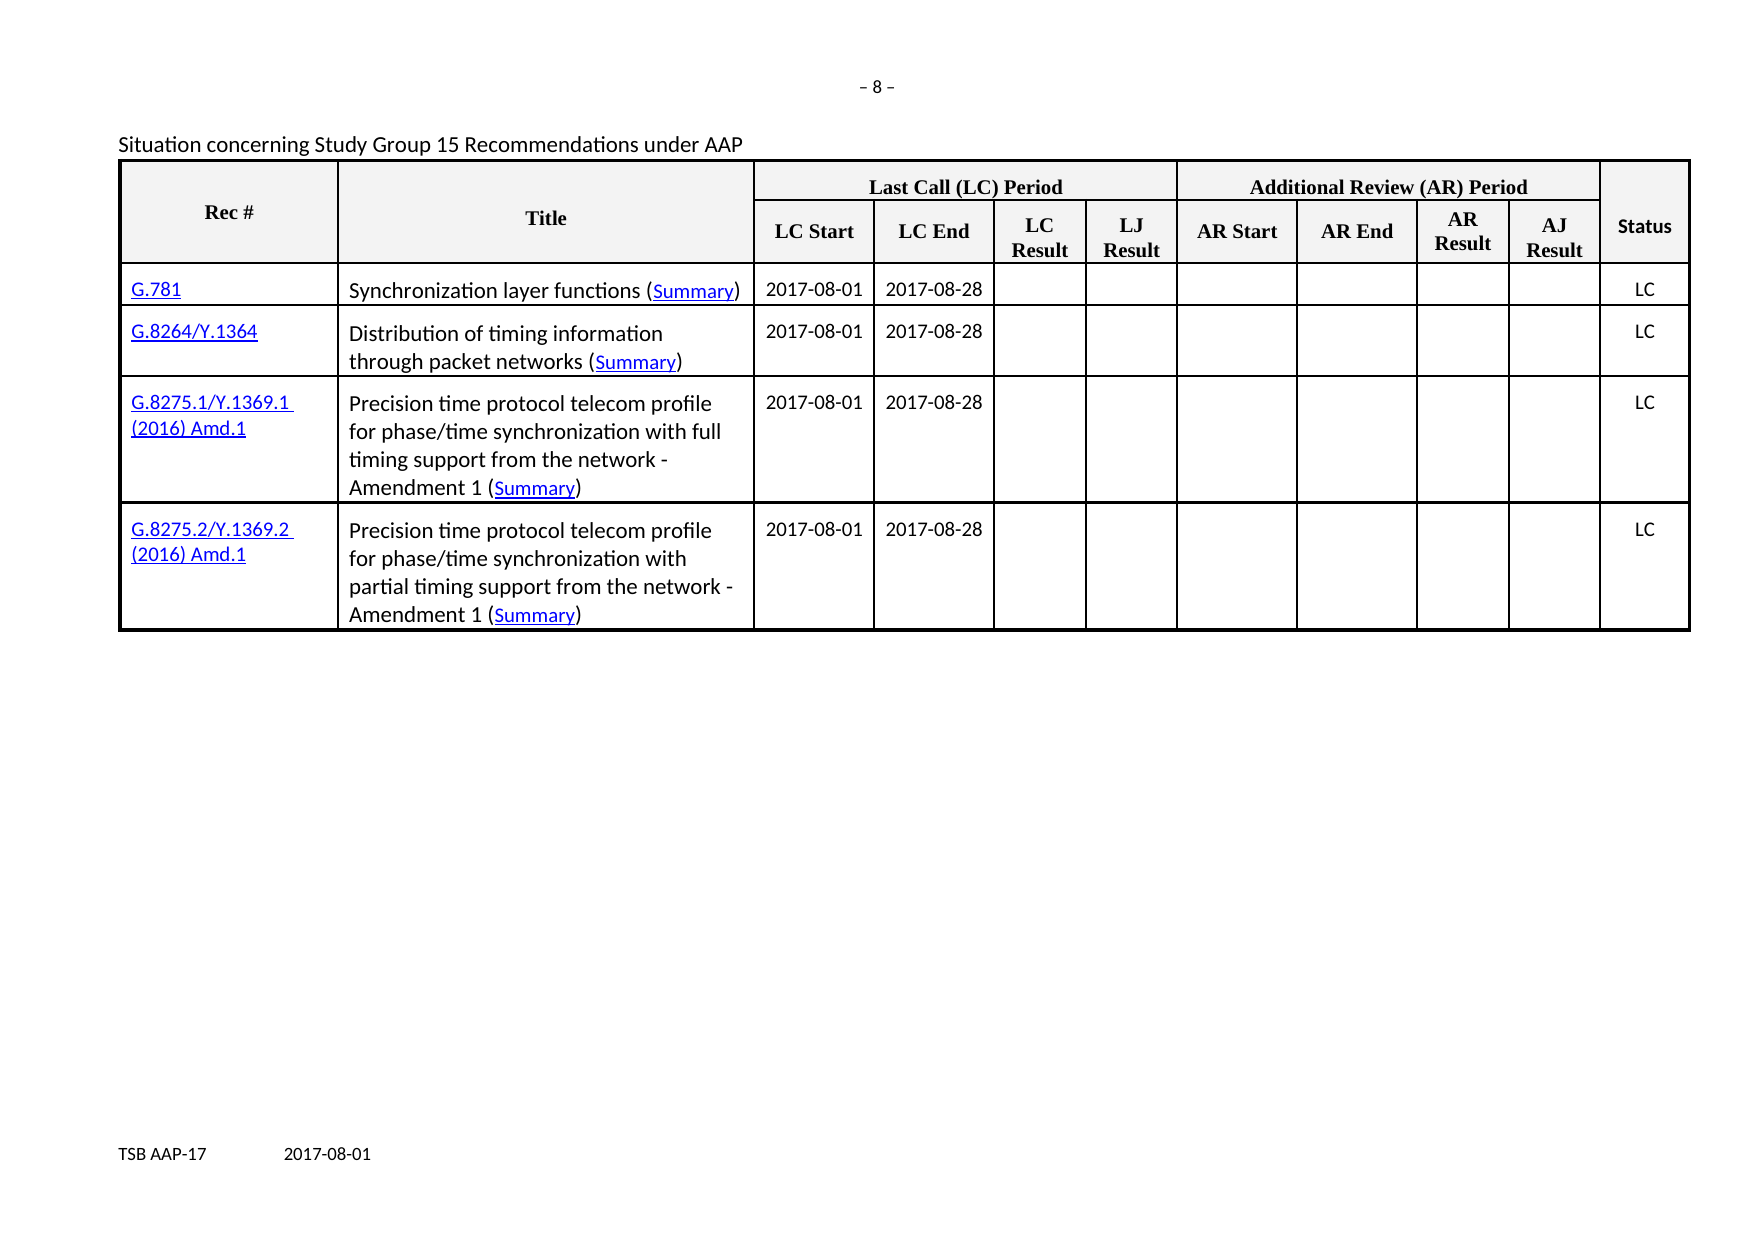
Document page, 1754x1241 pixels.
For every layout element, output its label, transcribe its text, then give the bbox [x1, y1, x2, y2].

table_cell [1298, 264, 1416, 304]
table_header Last Call (LC) Period [755, 162, 1176, 199]
table_cell 2017-08-28 [875, 306, 993, 375]
table_cell G.8275.1/Y.1369.1 (2016) Amd.1 [122, 377, 337, 501]
table_header Title [339, 162, 753, 262]
table_cell LC [1601, 377, 1688, 501]
table_cell [1510, 377, 1599, 501]
table_cell 2017-08-01 [755, 377, 873, 501]
table_cell LC [1601, 264, 1688, 304]
table_cell [995, 264, 1085, 304]
table_cell Synchronization layer functions (Summary) [339, 264, 753, 304]
text Situation concerning Study Group 15 Recommendations under AAP [118, 131, 1636, 159]
table_cell 2017-08-01 [755, 264, 873, 304]
table_cell Distribution of timing information through packet networks (Summary) [339, 306, 753, 375]
table_cell [1087, 504, 1176, 628]
table_cell [1178, 504, 1296, 628]
table_cell [1087, 377, 1176, 501]
table_cell Precision time protocol telecom profile for phase/time synchronization with partial timing support from the network - Amendment 1 (Summary) [339, 504, 753, 628]
table_cell AJ Result [1510, 201, 1599, 262]
table_cell 2017-08-28 [875, 377, 993, 501]
table_cell 2017-08-01 [755, 504, 873, 628]
table_cell [1298, 377, 1416, 501]
table_header Rec # [122, 162, 337, 262]
table_cell AR Result [1418, 201, 1508, 262]
table_cell AR End [1298, 201, 1416, 262]
table_cell [995, 306, 1085, 375]
table_cell LC Result [995, 201, 1085, 262]
table_cell [1418, 377, 1508, 501]
table_cell [1298, 504, 1416, 628]
table_cell [1178, 264, 1296, 304]
table_cell [1087, 306, 1176, 375]
table_cell LJ Result [1087, 201, 1176, 262]
table_cell [1510, 306, 1599, 375]
table_cell [1510, 264, 1599, 304]
table_cell [1298, 306, 1416, 375]
table_cell [1418, 504, 1508, 628]
table_header Additional Review (AR) Period [1178, 162, 1599, 199]
table_cell Precision time protocol telecom profile for phase/time synchronization with full timing support from the network - Amendment 1 (Summary) [339, 377, 753, 501]
table_cell [1178, 377, 1296, 501]
table_cell [1418, 306, 1508, 375]
table_cell [1418, 264, 1508, 304]
table_cell LC End [875, 201, 993, 262]
table_cell G.8264/Y.1364 [122, 306, 337, 375]
table_cell LC [1601, 504, 1688, 628]
table_cell 2017-08-01 [755, 306, 873, 375]
table_cell AR Start [1178, 201, 1296, 262]
table_header Status [1601, 162, 1688, 262]
table_cell [995, 504, 1085, 628]
table_cell [1087, 264, 1176, 304]
table_cell LC [1601, 306, 1688, 375]
table_cell LC Start [755, 201, 873, 262]
table_cell [995, 377, 1085, 501]
table_cell 2017-08-28 [875, 504, 993, 628]
table_cell 2017-08-28 [875, 264, 993, 304]
table_cell G.781 [122, 264, 337, 304]
table_cell G.8275.2/Y.1369.2 (2016) Amd.1 [122, 504, 337, 628]
table_cell [1510, 504, 1599, 628]
table_cell [1178, 306, 1296, 375]
